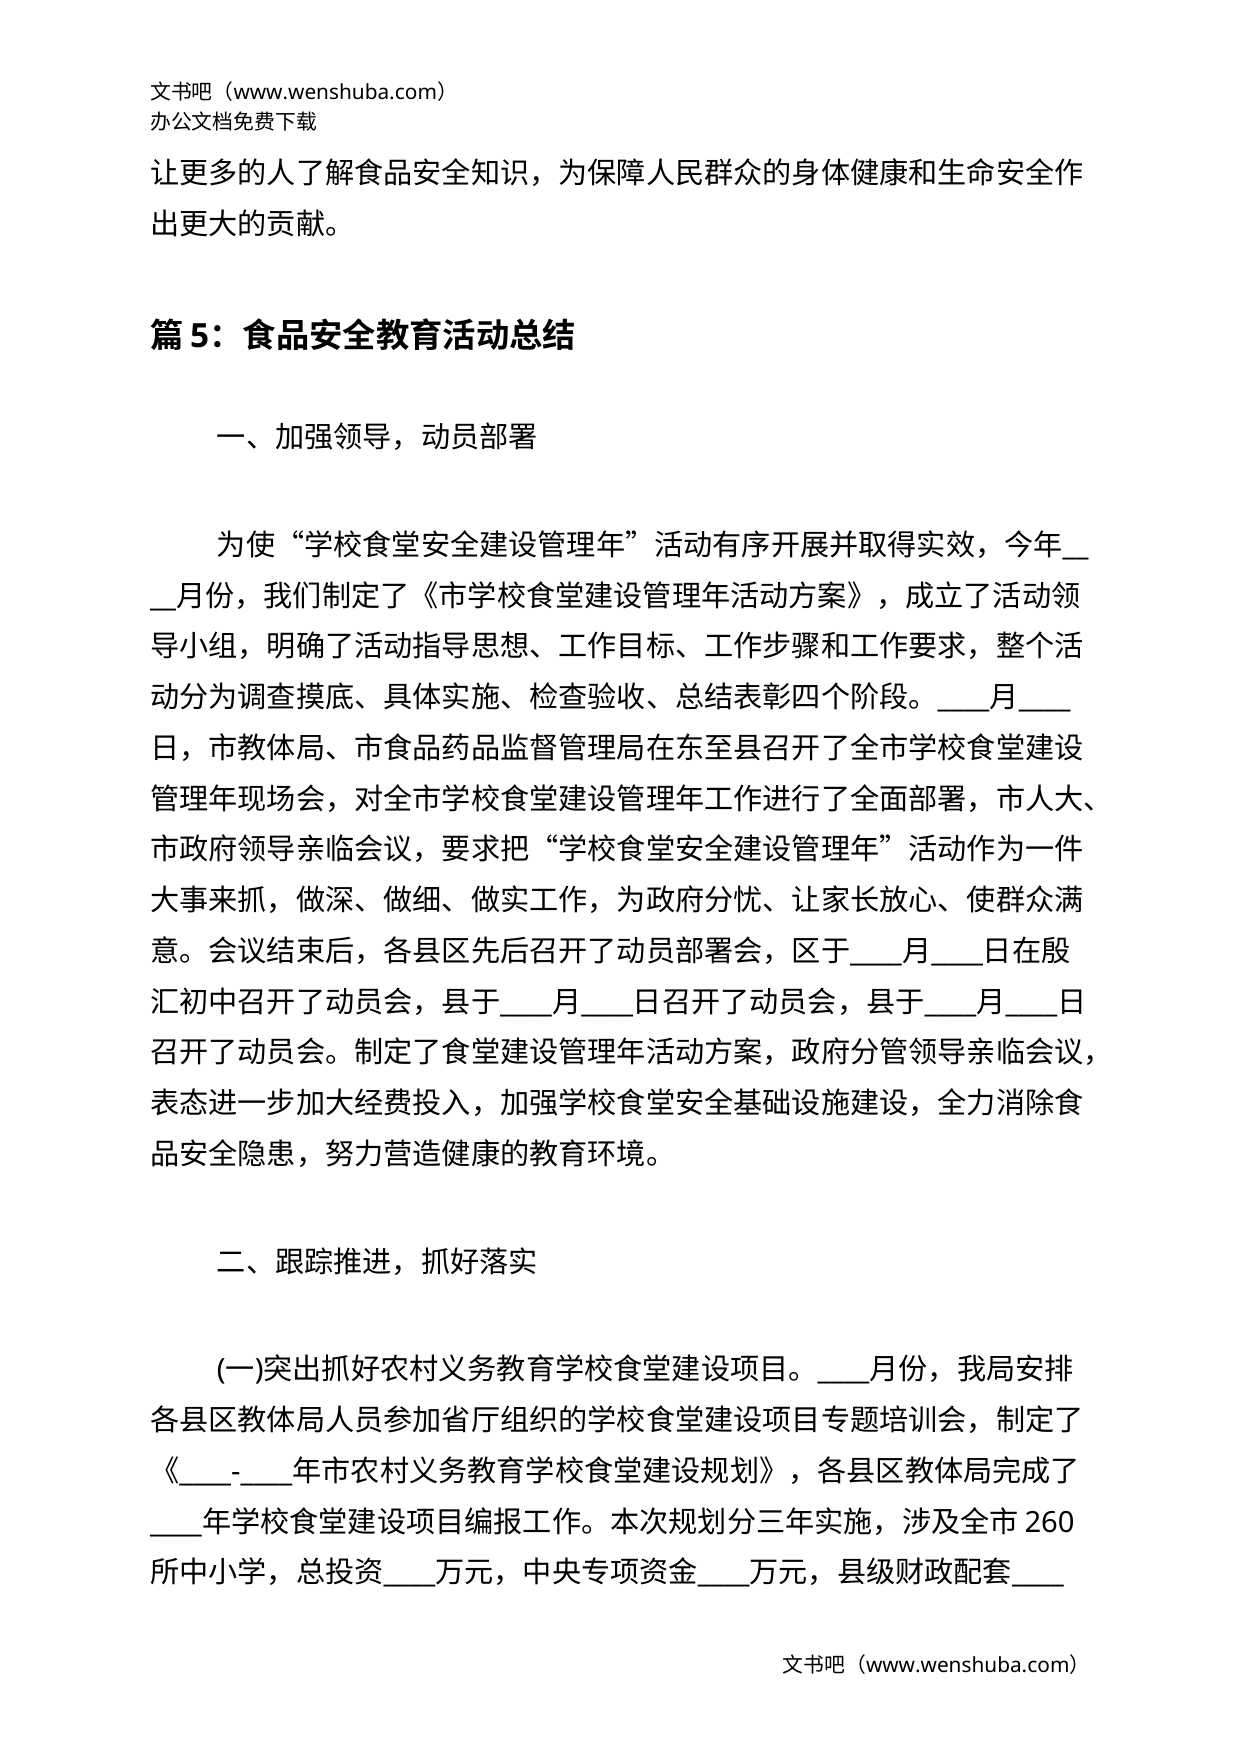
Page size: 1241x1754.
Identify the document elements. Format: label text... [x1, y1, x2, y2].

text 二、跟踪推进，抓好落实 [150, 1238, 1090, 1280]
text 为使“学校食堂安全建设管理年”活动有序开展并取得实效，今年____月份，我们制定了《市学校食堂建设管理年活动方案》，成立了活动领导小组，明确了活动指导思想、工作目标、工作步骤和工作要求，整个活动分为调查摸底、具体实施、检查验收、总结表彰四个阶段。____月____日，市教体局、市食品药品监督管理局在东至县召开了全市学校食堂建设管理年现场会，对全市学校食堂建设管理年工作进行了全面部署，市人大、市政府领导亲临会议，要求把“学校食堂安全建设管理年”活动作为一件大事来抓，做深、做细、做实工作，为政府分忧、让家长放心、使群众满意。会议结束后，各县区先后召开了动员部署会，区于____月____日在殷汇初中召开了动员会，县于____月____日召开了动员会，县于____月____日召开了动员会。制定了食堂建设管理年活动方案，政府分管领导亲临会议，表态进一步加大经费投入，加强学校食堂安全基础设施建设，全力消除食品安全隐患，努力营造健康的教育环境。 [150, 521, 1090, 1173]
text 一、加强领导，动员部署 [150, 414, 1090, 456]
text 篇5：食品安全教育活动总结 [150, 308, 1090, 357]
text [150, 1346, 1090, 1591]
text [150, 150, 1090, 243]
